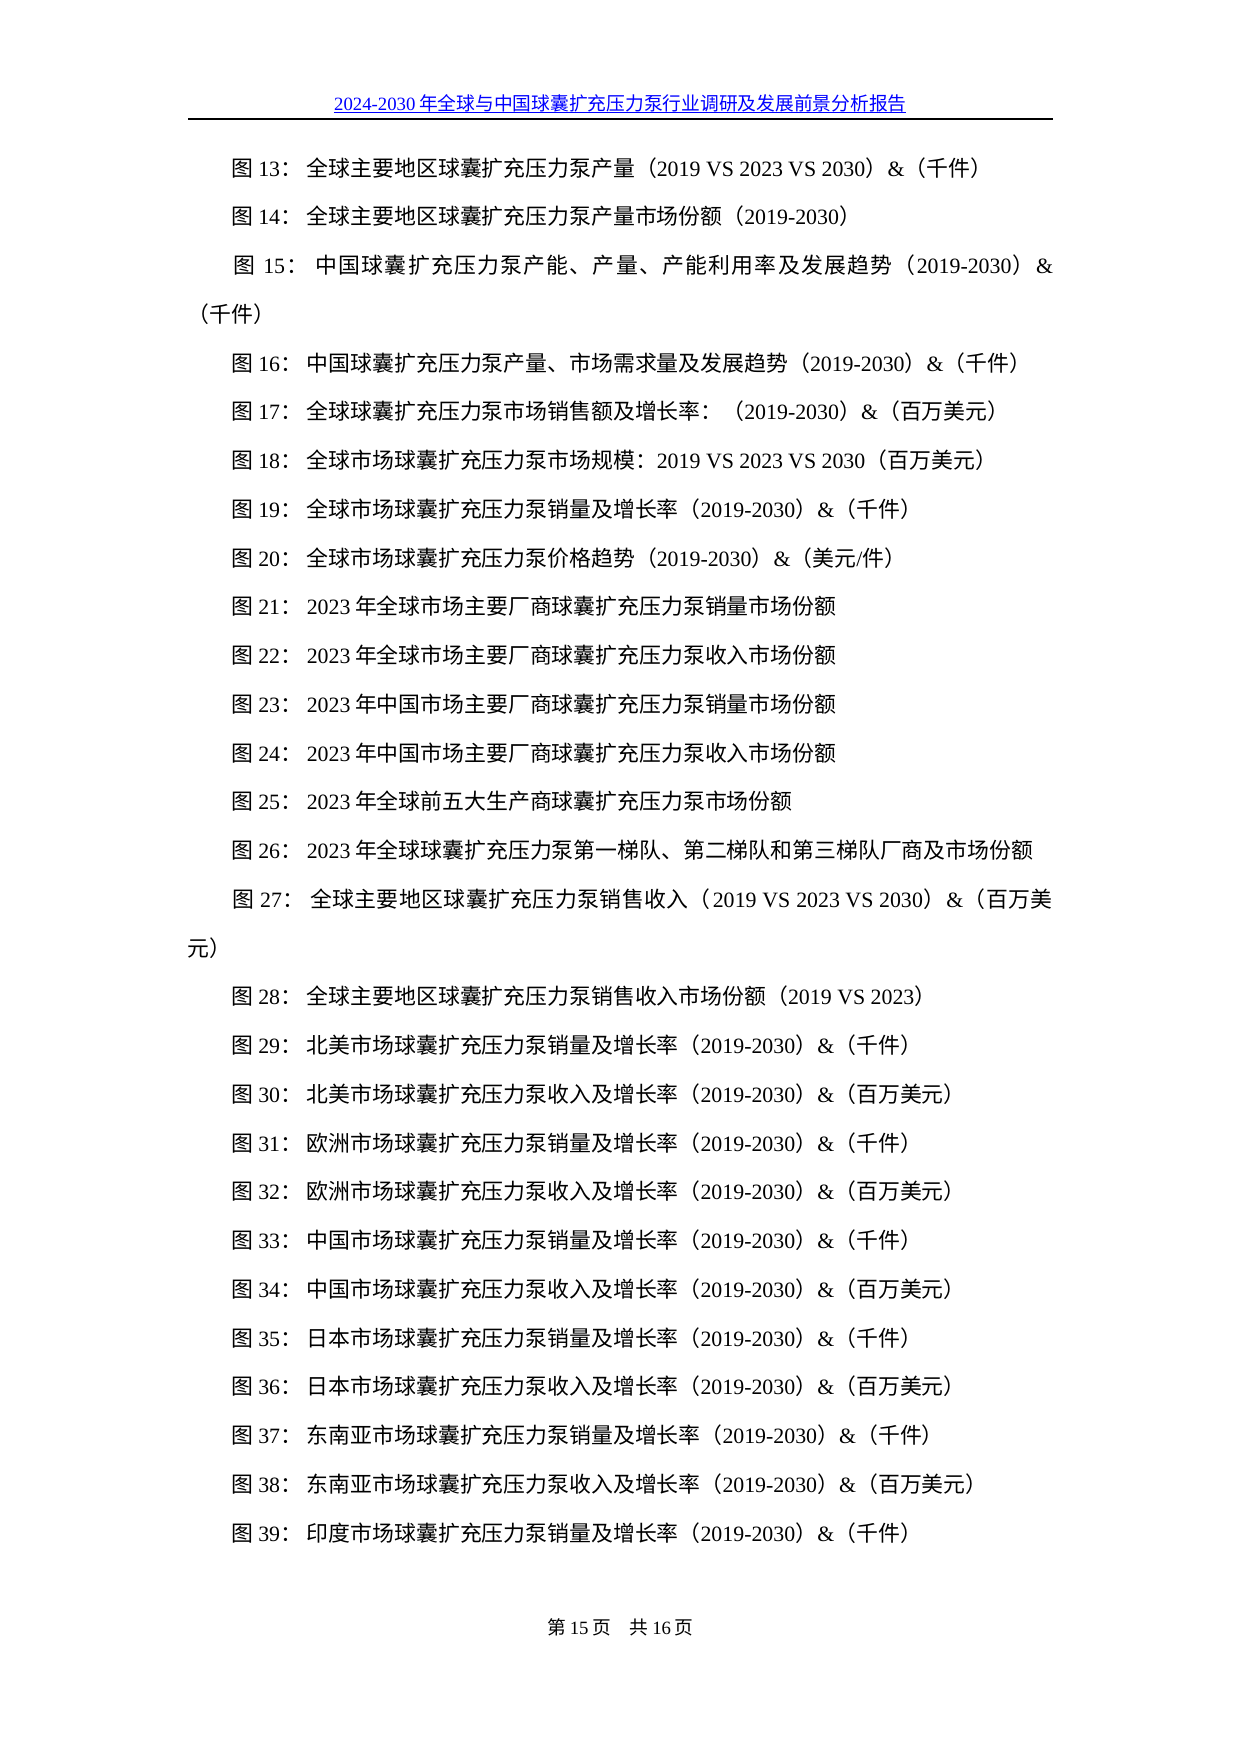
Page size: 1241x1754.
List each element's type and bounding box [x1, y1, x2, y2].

text [187, 150, 1053, 1548]
